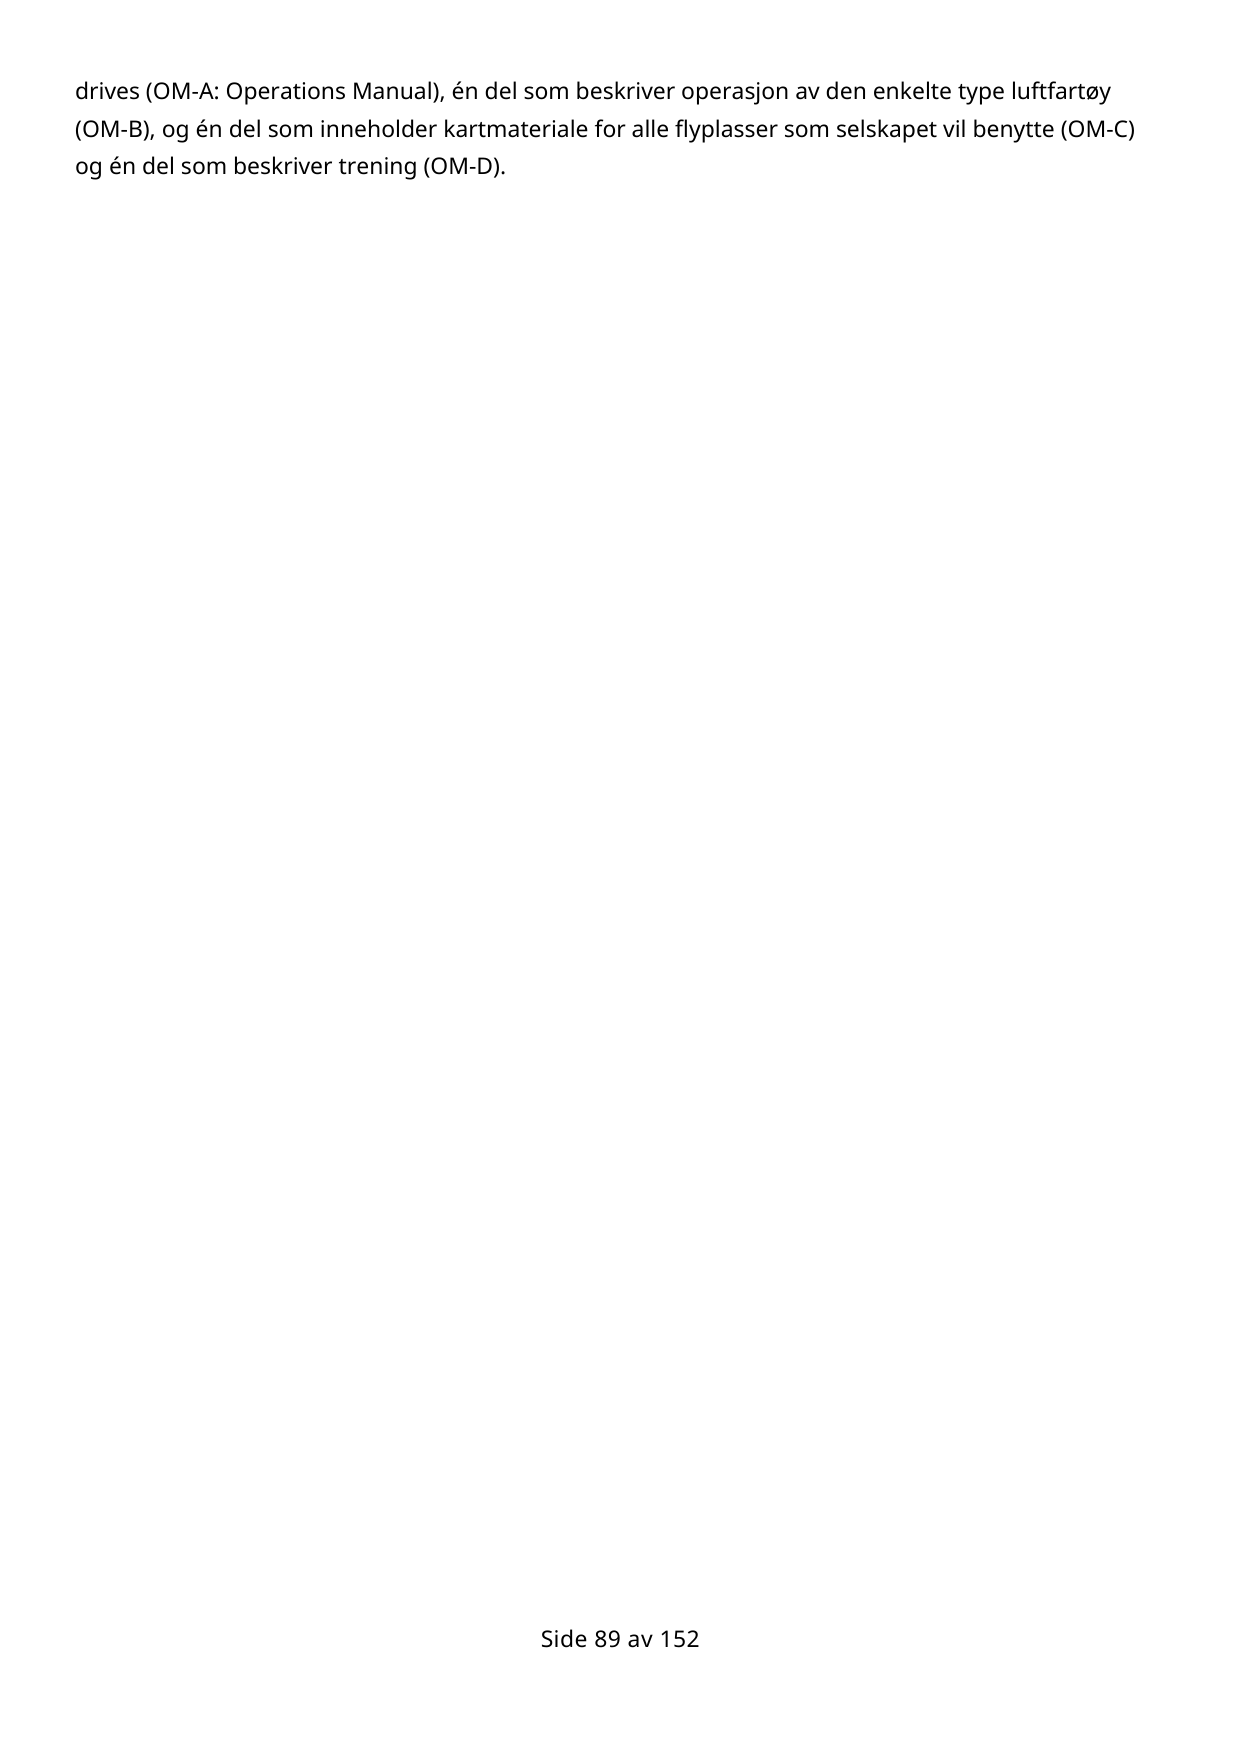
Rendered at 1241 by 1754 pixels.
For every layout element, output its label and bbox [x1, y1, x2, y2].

text [75, 75, 1165, 181]
